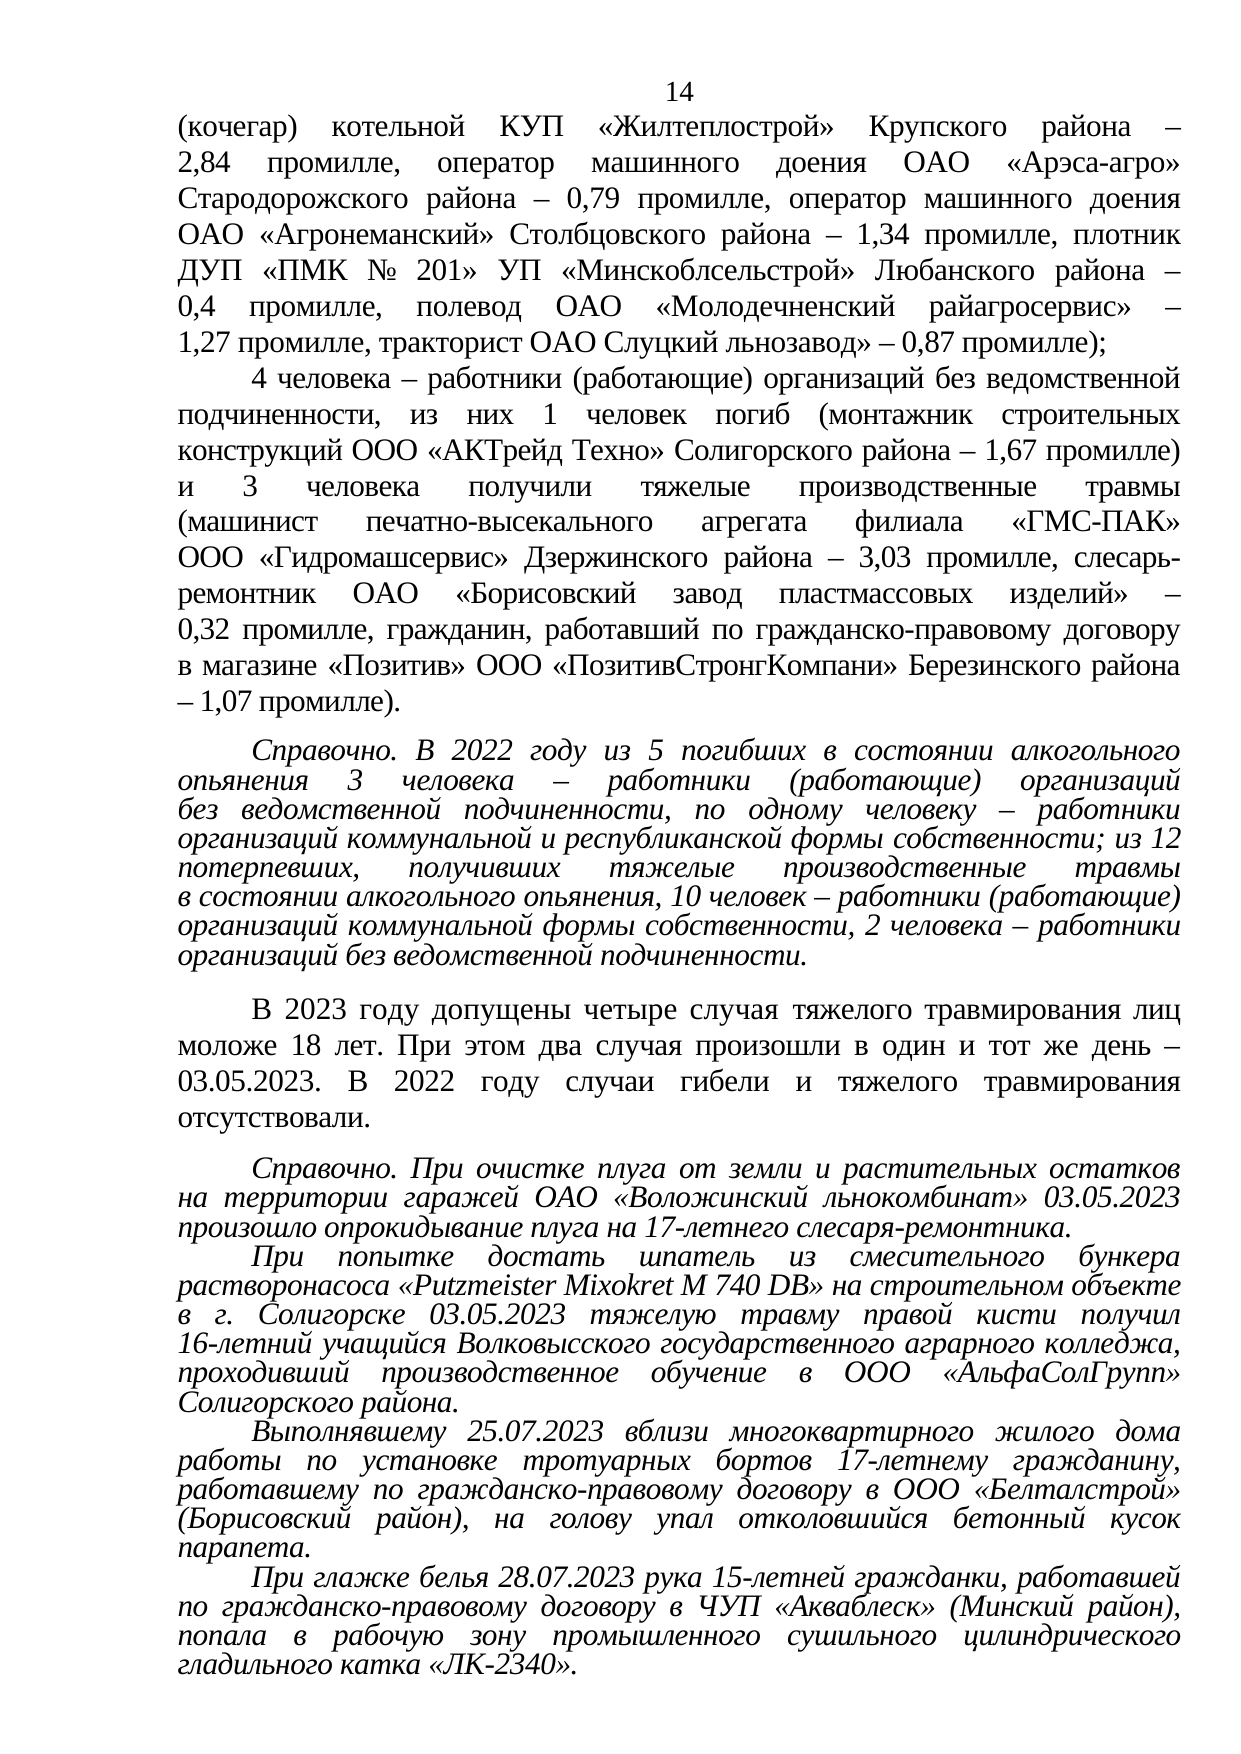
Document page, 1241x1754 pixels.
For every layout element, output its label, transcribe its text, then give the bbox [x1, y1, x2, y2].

text Выполнявшему 25.07.2023 вблизи многоквартирного жилого дома работы по установке тротуарных бортов 17-летнему гражданину, работавшему по гражданско-правовому договору в ООО «Белталстрой» (Борисовский район), на голову упал отколовшийся бетонный кусок парапета. [177, 1418, 1181, 1564]
text 4 человека – работники (работающие) организаций без ведомственной подчиненности, из них 1 человек погиб (монтажник строительных конструкций ООО «АКТрейд Техно» Солигорского района – 1,67 промилле) и 3 человека получили тяжелые производственные травмы (машинист печатно-высекального агрегата филиала «ГМС-ПАК» ООО «Гидромашсервис» Дзержинского района – 3,03 промилле, слесарь-ремонтник ОАО «Борисовский завод пластмассовых изделий» – 0,32 промилле, гражданин, работавший по гражданско-правовому договору в магазине «Позитив» ООО «ПозитивСтронгКомпани» Березинского района – 1,07 промилле). [177, 359, 1181, 718]
text При глажке белья 28.07.2023 рука 15-летней гражданки, работавшей по гражданско-правовому договору в ЧУП «Акваблеск» (Минский район), попала в рабочую зону промышленного сушильного цилиндрического гладильного катка «ЛК-2340». [177, 1564, 1181, 1680]
text Справочно. При очистке плуга от земли и растительных остатков на территории гаражей ОАО «Воложинский льнокомбинат» 03.05.2023 произошло опрокидывание плуга на 17-летнего слесаря-ремонтника. [177, 1155, 1181, 1243]
text При попытке достать шпатель из смесительного бункера растворонасоса «Putzmeister Mixokret M 740 DB» на строительном объекте в г. Солигорске 03.05.2023 тяжелую травму правой кисти получил 16-летний учащийся Волковысского государственного аграрного колледжа, проходивший производственное обучение в ООО «АльфаСолГрупп» Солигорского района. [177, 1243, 1181, 1418]
text В 2023 году допущены четыре случая тяжелого травмирования лиц моложе 18 лет. При этом два случая произошли в один и тот же день – 03.05.2023. В 2022 году случаи гибели и тяжелого травмирования отсутствовали. [177, 990, 1181, 1134]
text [177, 107, 1181, 359]
text Справочно. В 2022 году из 5 погибших в состоянии алкогольного опьянения 3 человека – работники (работающие) организаций без ведомственной подчиненности, по одному человеку – работники организаций коммунальной и республиканской формы собственности; из 12 потерпевших, получивших тяжелые производственные травмы в состоянии алкогольного опьянения, 10 человек – работники (работающие) организаций коммунальной формы собственности, 2 человека – работники организаций без ведомственной подчиненности. [177, 737, 1181, 971]
